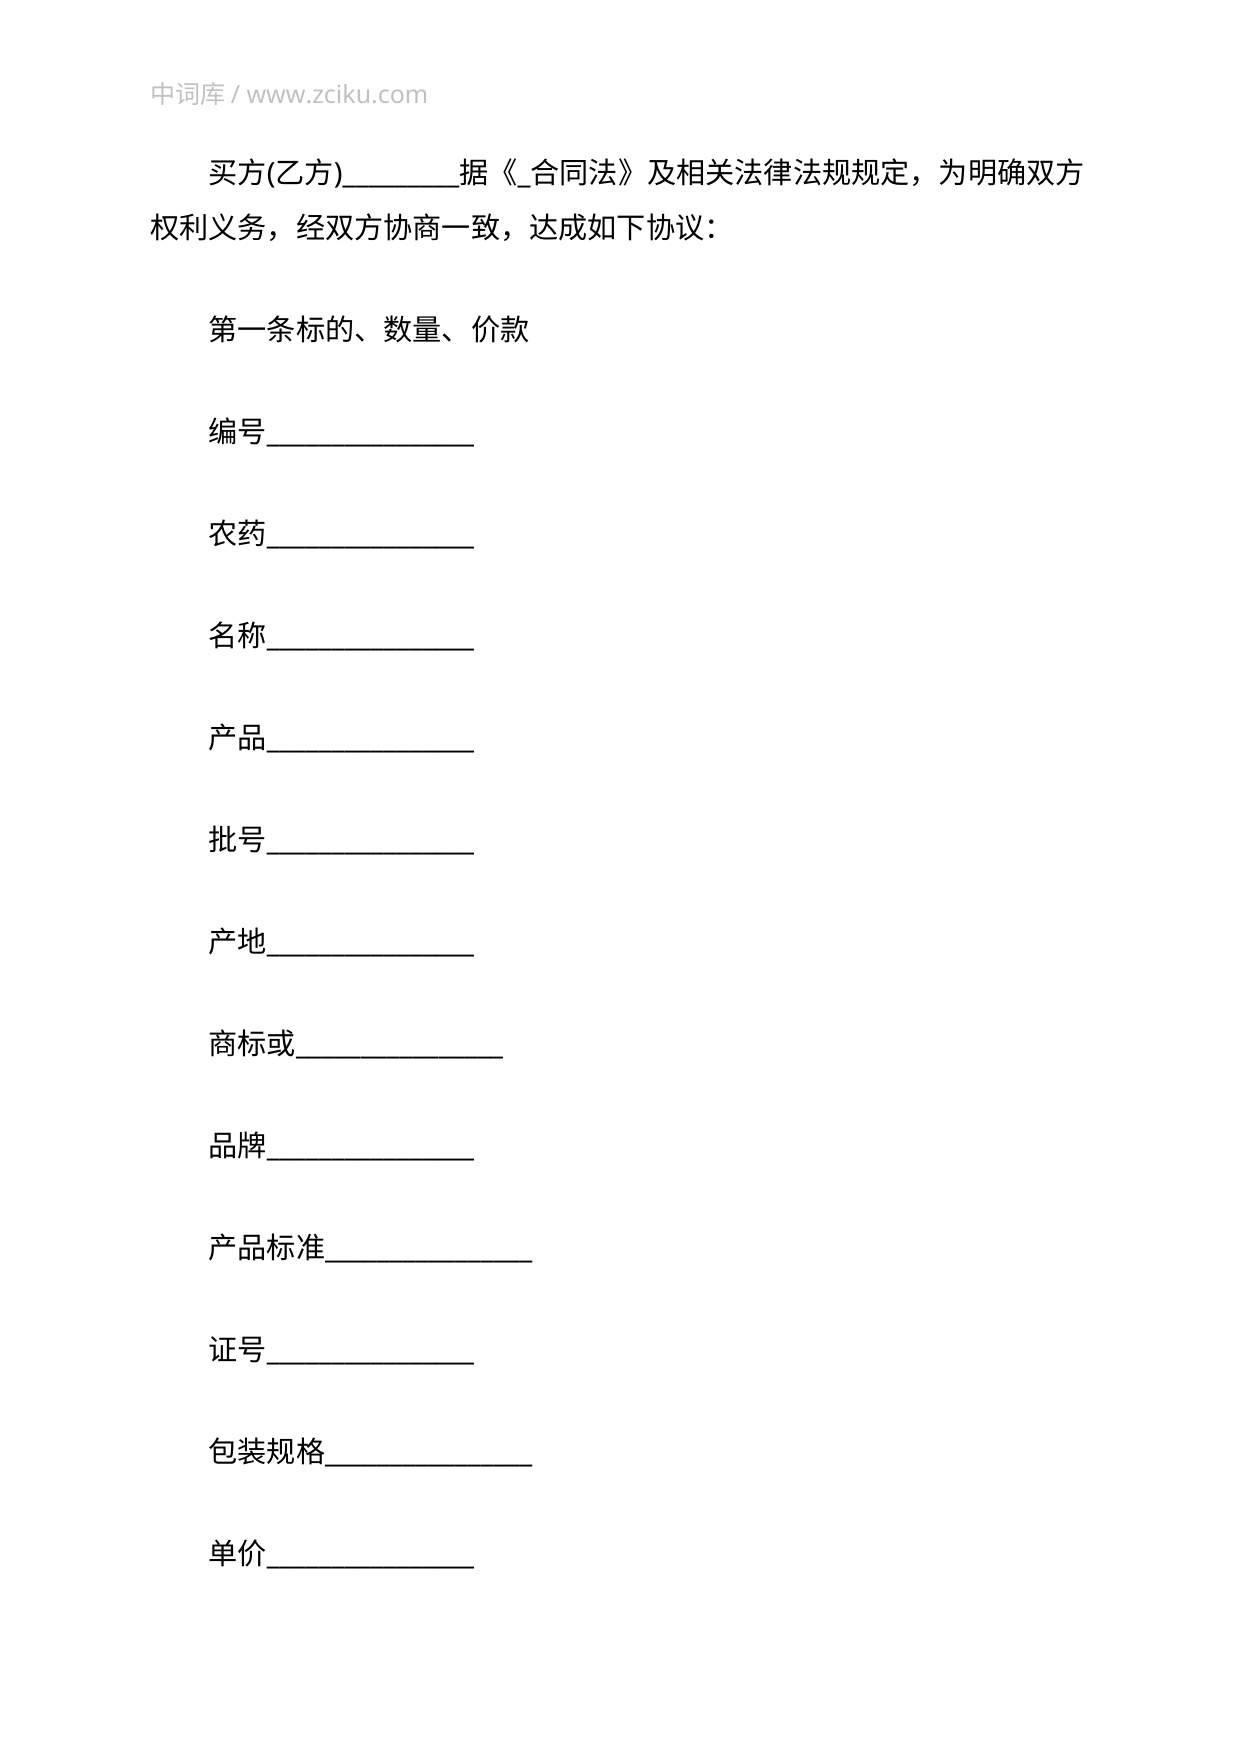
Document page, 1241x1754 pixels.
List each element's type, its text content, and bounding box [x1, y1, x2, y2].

text 产品标准________________ [150, 1224, 1090, 1267]
text 产地________________ [150, 918, 1090, 961]
text 包装规格________________ [150, 1428, 1090, 1471]
text 批号________________ [150, 816, 1090, 859]
text 商标或________________ [150, 1020, 1090, 1063]
text 产品________________ [150, 714, 1090, 757]
text 名称________________ [150, 612, 1090, 655]
text 证号________________ [150, 1326, 1090, 1369]
text 编号________________ [150, 408, 1090, 451]
text 买方(乙方)_________据《_合同法》及相关法律法规规定，为明确双方权利义务，经双方协商一致，达成如下协议： [150, 150, 1090, 247]
text 农药________________ [150, 511, 1090, 553]
text 第一条标的、数量、价款 [150, 307, 1090, 349]
text 品牌________________ [150, 1122, 1090, 1165]
text 单价________________ [150, 1530, 1090, 1573]
